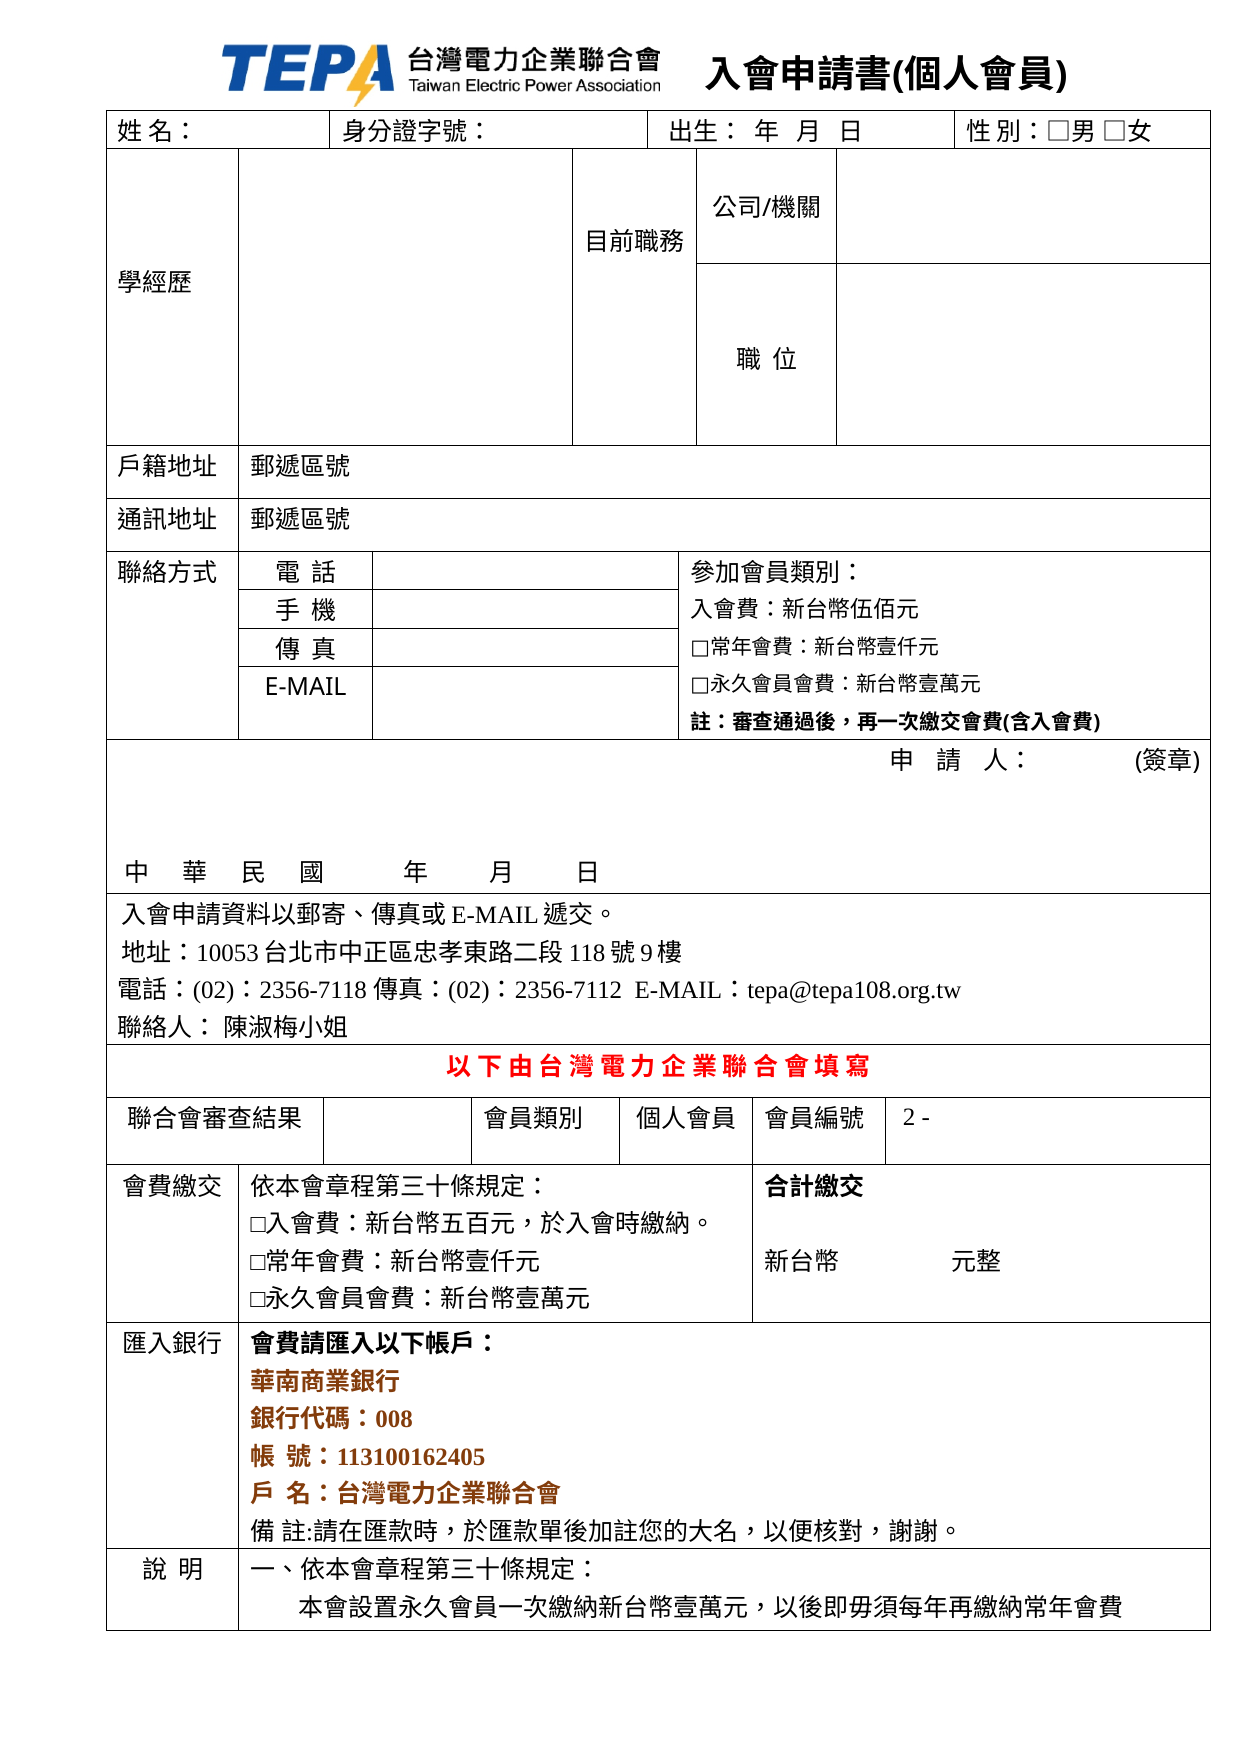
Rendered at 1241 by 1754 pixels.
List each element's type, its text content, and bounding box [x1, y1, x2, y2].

table_cell 目前職務 [573, 149, 696, 445]
table_cell 學經歷 [107, 149, 238, 445]
table_cell 聯合會審查結果 [107, 1098, 323, 1164]
table_cell 入會申請資料以郵寄、傳真或E-MAIL遞交。 地址：10053台北市中正區忠孝東路二段118號9樓 電話：(02)：2356-7118 傳真：(02)：2356-7112 E-MAIL：tepa@tepa108.org.tw 聯絡人： 陳淑梅小姐 [107, 894, 1210, 1044]
table_cell [837, 149, 1210, 263]
table_cell 會員類別 [472, 1098, 619, 1164]
table_cell 通訊地址 [107, 499, 238, 551]
table_cell [373, 667, 678, 739]
table_cell [373, 629, 678, 666]
table_cell 個人會員 [620, 1098, 752, 1164]
table_header 出生： 年 月 日 [648, 111, 954, 148]
table_cell [324, 1098, 471, 1164]
table_cell 合計繳交 新台幣 元整 [753, 1165, 1210, 1322]
table_cell 以 下 由 台 灣 電 力 企 業 聯 合 會 填 寫 [107, 1045, 1210, 1097]
table_cell 說 明 [107, 1549, 238, 1629]
table_cell 參加會員類別： 入會費：新台幣伍佰元 □常年會費：新台幣壹仟元 □永久會員會費：新台幣壹萬元 註：審查通過後，再一次繳交會費(含入會費) [679, 552, 1210, 739]
table_header 姓 名： [107, 111, 329, 148]
table_cell 電 話 [239, 552, 372, 589]
table_cell 手 機 [239, 590, 372, 628]
table_cell 會員編號 [753, 1098, 885, 1164]
table_cell 聯絡方式 [107, 552, 238, 739]
table_header 性 別：□男 □女 [955, 111, 1210, 148]
table_cell E-MAIL [239, 667, 372, 739]
table_cell 郵遞區號 [239, 446, 1210, 498]
table_cell 公司/機關 [697, 149, 836, 263]
table_cell 申 請 人： (簽章) 中 華 民 國 年 月 日 [107, 740, 1210, 893]
table_cell 依本會章程第三十條規定： □入會費：新台幣五百元，於入會時繳納。 □常年會費：新台幣壹仟元 □永久會員會費：新台幣壹萬元 [239, 1165, 752, 1322]
table_cell 傳 真 [239, 629, 372, 666]
table_cell [837, 264, 1210, 445]
table_cell [373, 552, 678, 589]
table_cell 會費繳交 [107, 1165, 238, 1322]
table_cell 匯入銀行 [107, 1323, 238, 1548]
table_header 身分證字號： [330, 111, 647, 148]
table_cell 2 - [886, 1098, 1210, 1164]
table_cell 會費請匯入以下帳戶： 華南商業銀行 銀行代碼：008 帳 號：113100162405 戶 名：台灣電力企業聯合會 備 註:請在匯款時，於匯款單後加註您的大名，以便核對，謝謝。 [239, 1323, 1210, 1548]
table_cell [373, 590, 678, 628]
table_cell 一、依本會章程第三十條規定： 本會設置永久會員一次繳納新台幣壹萬元，以後即毋須每年再繳納常年會費 [239, 1549, 1210, 1629]
table_cell 郵遞區號 [239, 499, 1210, 551]
picture [219, 34, 660, 107]
table_cell 職 位 [697, 264, 836, 445]
table_cell 戶籍地址 [107, 446, 238, 498]
table_cell [239, 149, 572, 445]
